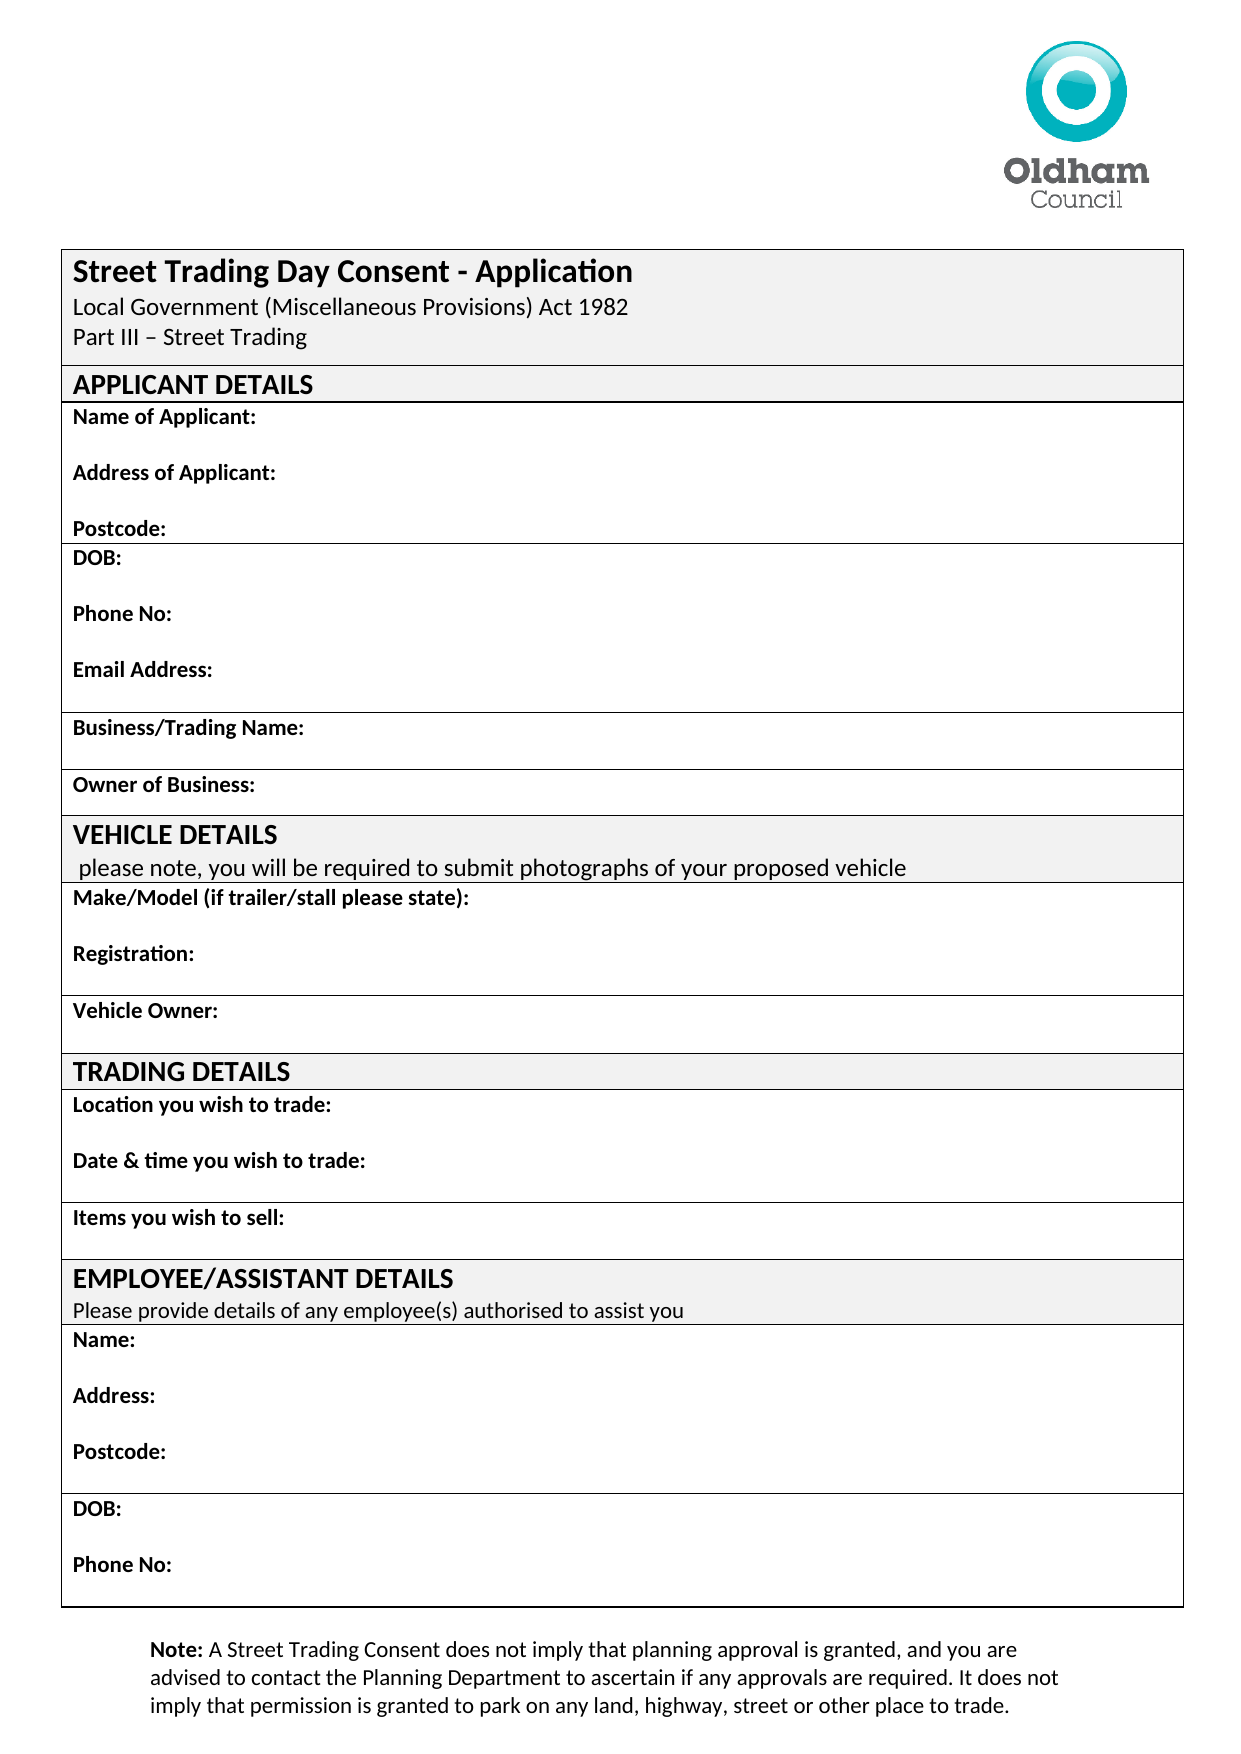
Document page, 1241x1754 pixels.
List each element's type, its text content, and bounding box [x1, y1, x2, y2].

table_cell Items you wish to sell: [62, 1203, 1183, 1259]
table_cell DOB: Phone No: Email Address: [62, 544, 1183, 712]
table_cell Name of Applicant: Address of Applicant: Postcode: [62, 403, 1183, 542]
table_header Street Trading Day Consent - Application Local Government (Miscellaneous Provisions) Act 1982 Part III – Street Trading [62, 250, 1183, 365]
table_cell TRADING DETAILS [62, 1054, 1183, 1089]
table_cell VEHICLE DETAILS please note, you will be required to submit photographs of your proposed vehicle [62, 816, 1183, 882]
table_cell Make/Model (if trailer/stall please state): Registration: [62, 883, 1183, 995]
table_cell Name: Address: Postcode: [62, 1325, 1183, 1493]
table_cell Vehicle Owner: [62, 996, 1183, 1052]
table_cell APPLICANT DETAILS [62, 366, 1183, 401]
picture [990, 28, 1163, 219]
table_cell Owner of Business: [62, 770, 1183, 815]
text Note: A Street Trading Consent does not imply that planning approval is granted, and you are advised to contact the Planning Department to ascertain if any approvals are required. It does not imply that permission is granted to park on any land, highway, street or other place to trade. [150, 1635, 1090, 1719]
table_cell Location you wish to trade: Date & time you wish to trade: [62, 1090, 1183, 1202]
table_cell Business/Trading Name: [62, 713, 1183, 769]
table_cell DOB: Phone No: [62, 1494, 1183, 1606]
table_cell EMPLOYEE/ASSISTANT DETAILS Please provide details of any employee(s) authorised to assist you [62, 1260, 1183, 1324]
